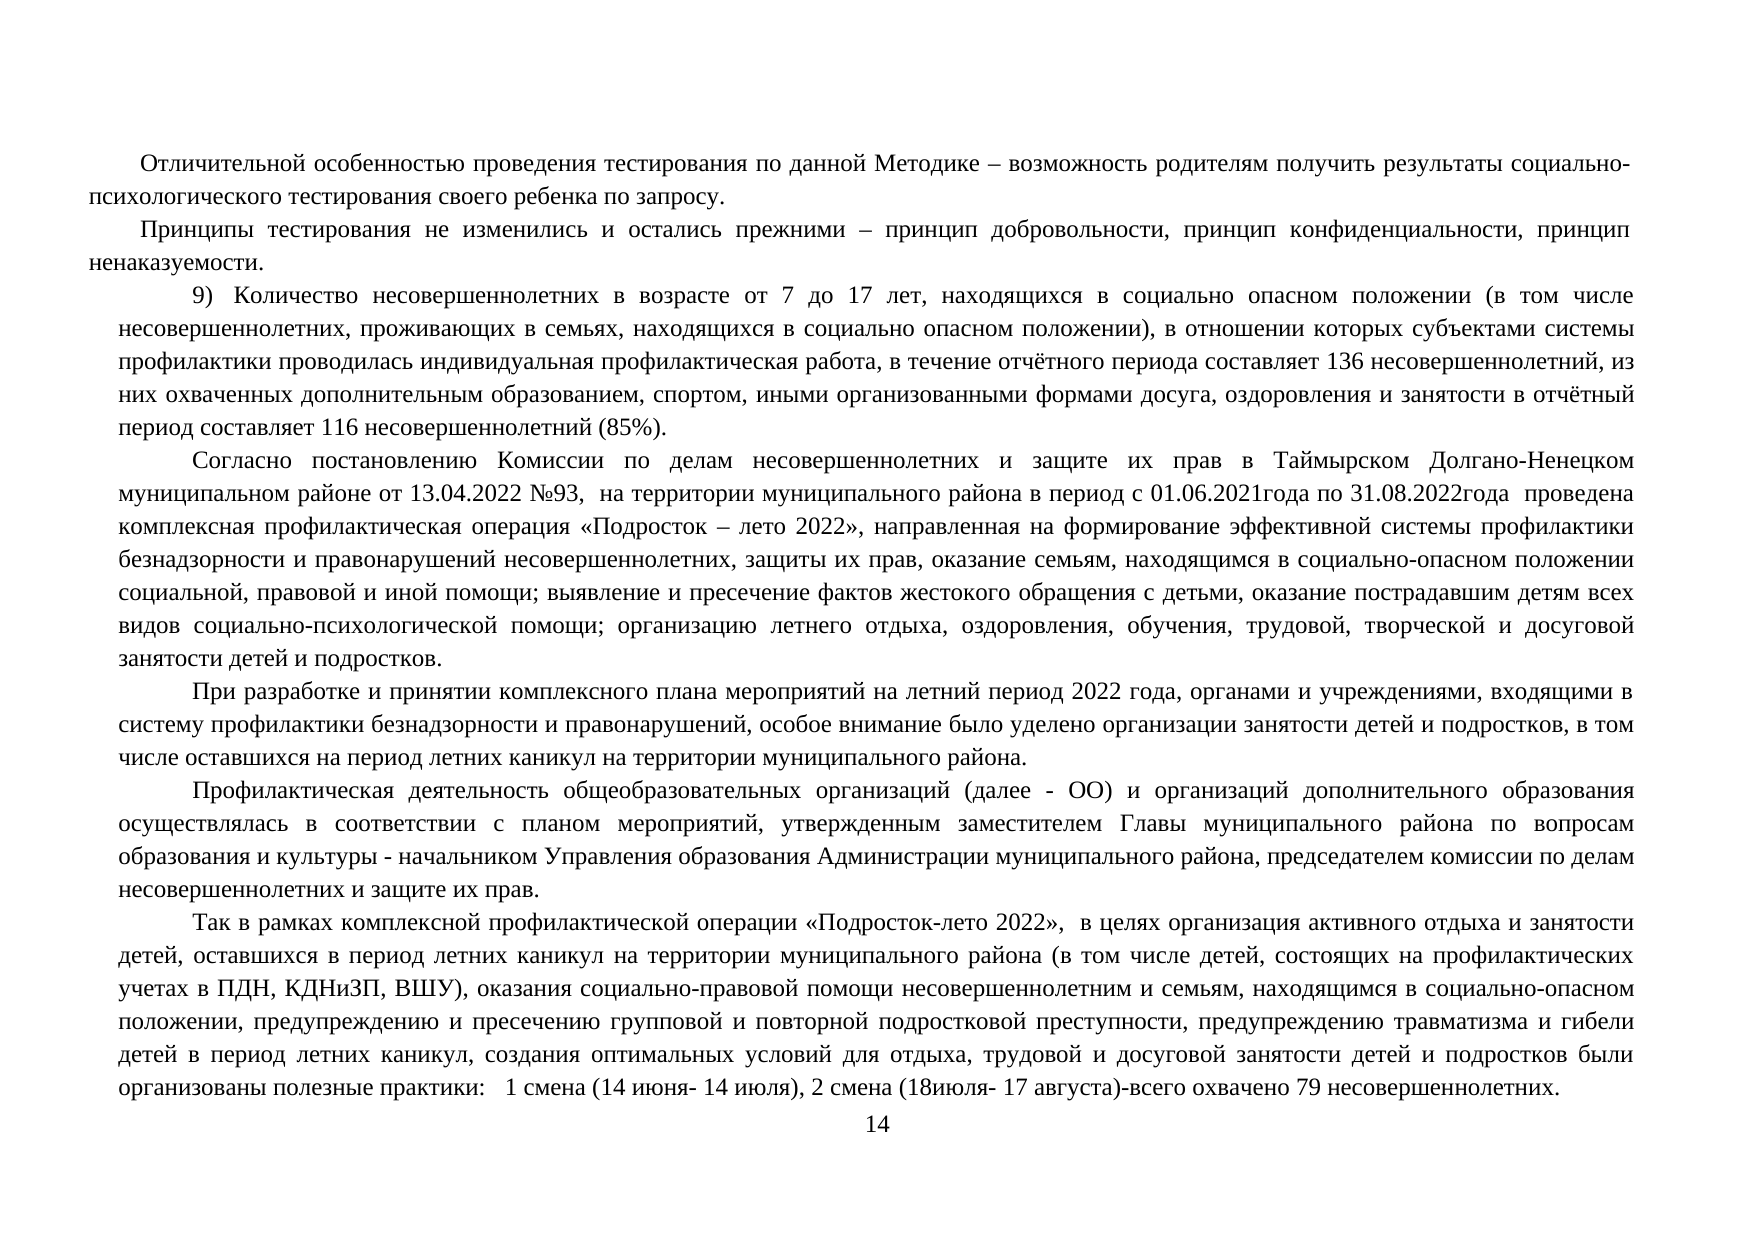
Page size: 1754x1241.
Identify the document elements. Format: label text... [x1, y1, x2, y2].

text Отличительной особенностью проведения тестирования по данной Методике – возможность родителям получить результаты социально-психологического тестирования своего ребенка по запросу. [88, 148, 1632, 209]
text Согласно постановлению Комиссии по делам несовершеннолетних и защите их прав в Таймырском Долгано-Ненецком муниципальном районе от 13.04.2022 №93, на территории муниципального района в период с 01.06.2021года по 31.08.2022года проведена комплексная профилактическая операция «Подросток – лето 2022», направленная на формирование эффективной системы профилактики безнадзорности и правонарушений несовершеннолетних, защиты их прав, оказание семьям, находящимся в социально-опасном положении социальной, правовой и иной помощи; выявление и пресечение фактов жестокого обращения с детьми, оказание пострадавшим детям всех видов социально-психологической помощи; организацию летнего отдыха, оздоровления, обучения, трудовой, творческой и досуговой занятости детей и подростков. [118, 445, 1636, 672]
text Принципы тестирования не изменились и остались прежними – принцип добровольности, принцип конфиденциальности, принцип ненаказуемости. [88, 214, 1632, 276]
text 9) Количество несовершеннолетних в возрасте от 7 до 17 лет, находящихся в социально опасном положении (в том числе несовершеннолетних, проживающих в семьях, находящихся в социально опасном положении), в отношении которых субъектами системы профилактики проводилась индивидуальная профилактическая работа, в течение отчётного периода составляет 136 несовершеннолетний, из них охваченных дополнительным образованием, спортом, иными организованными формами досуга, оздоровления и занятости в отчётный период составляет 116 несовершеннолетний (85%). [118, 280, 1636, 441]
text Профилактическая деятельность общеобразовательных организаций (далее - ОО) и организаций дополнительного образования осуществлялась в соответствии с планом мероприятий, утвержденным заместителем Главы муниципального района по вопросам образования и культуры - начальником Управления образования Администрации муниципального района, председателем комиссии по делам несовершеннолетних и защите их прав. [118, 775, 1636, 903]
text Так в рамках комплексной профилактической операции «Подросток-лето 2022», в целях организация активного отдыха и занятости детей, оставшихся в период летних каникул на территории муниципального района (в том числе детей, состоящих на профилактических учетах в ПДН, КДНиЗП, ВШУ), оказания социально-правовой помощи несовершеннолетним и семьям, находящимся в социально-опасном положении, предупреждению и пресечению групповой и повторной подростковой преступности, предупреждению травматизма и гибели детей в период летних каникул, создания оптимальных условий для отдыха, трудовой и досуговой занятости детей и подростков были организованы полезные практики: 1 смена (14 июня- 14 июля), 2 смена (18июля- 17 августа)-всего охвачено 79 несовершеннолетних. [118, 907, 1636, 1101]
text При разработке и принятии комплексного плана мероприятий на летний период 2022 года, органами и учреждениями, входящими в систему профилактики безнадзорности и правонарушений, особое внимание было уделено организации занятости детей и подростков, в том числе оставшихся на период летних каникул на территории муниципального района. [118, 676, 1636, 771]
